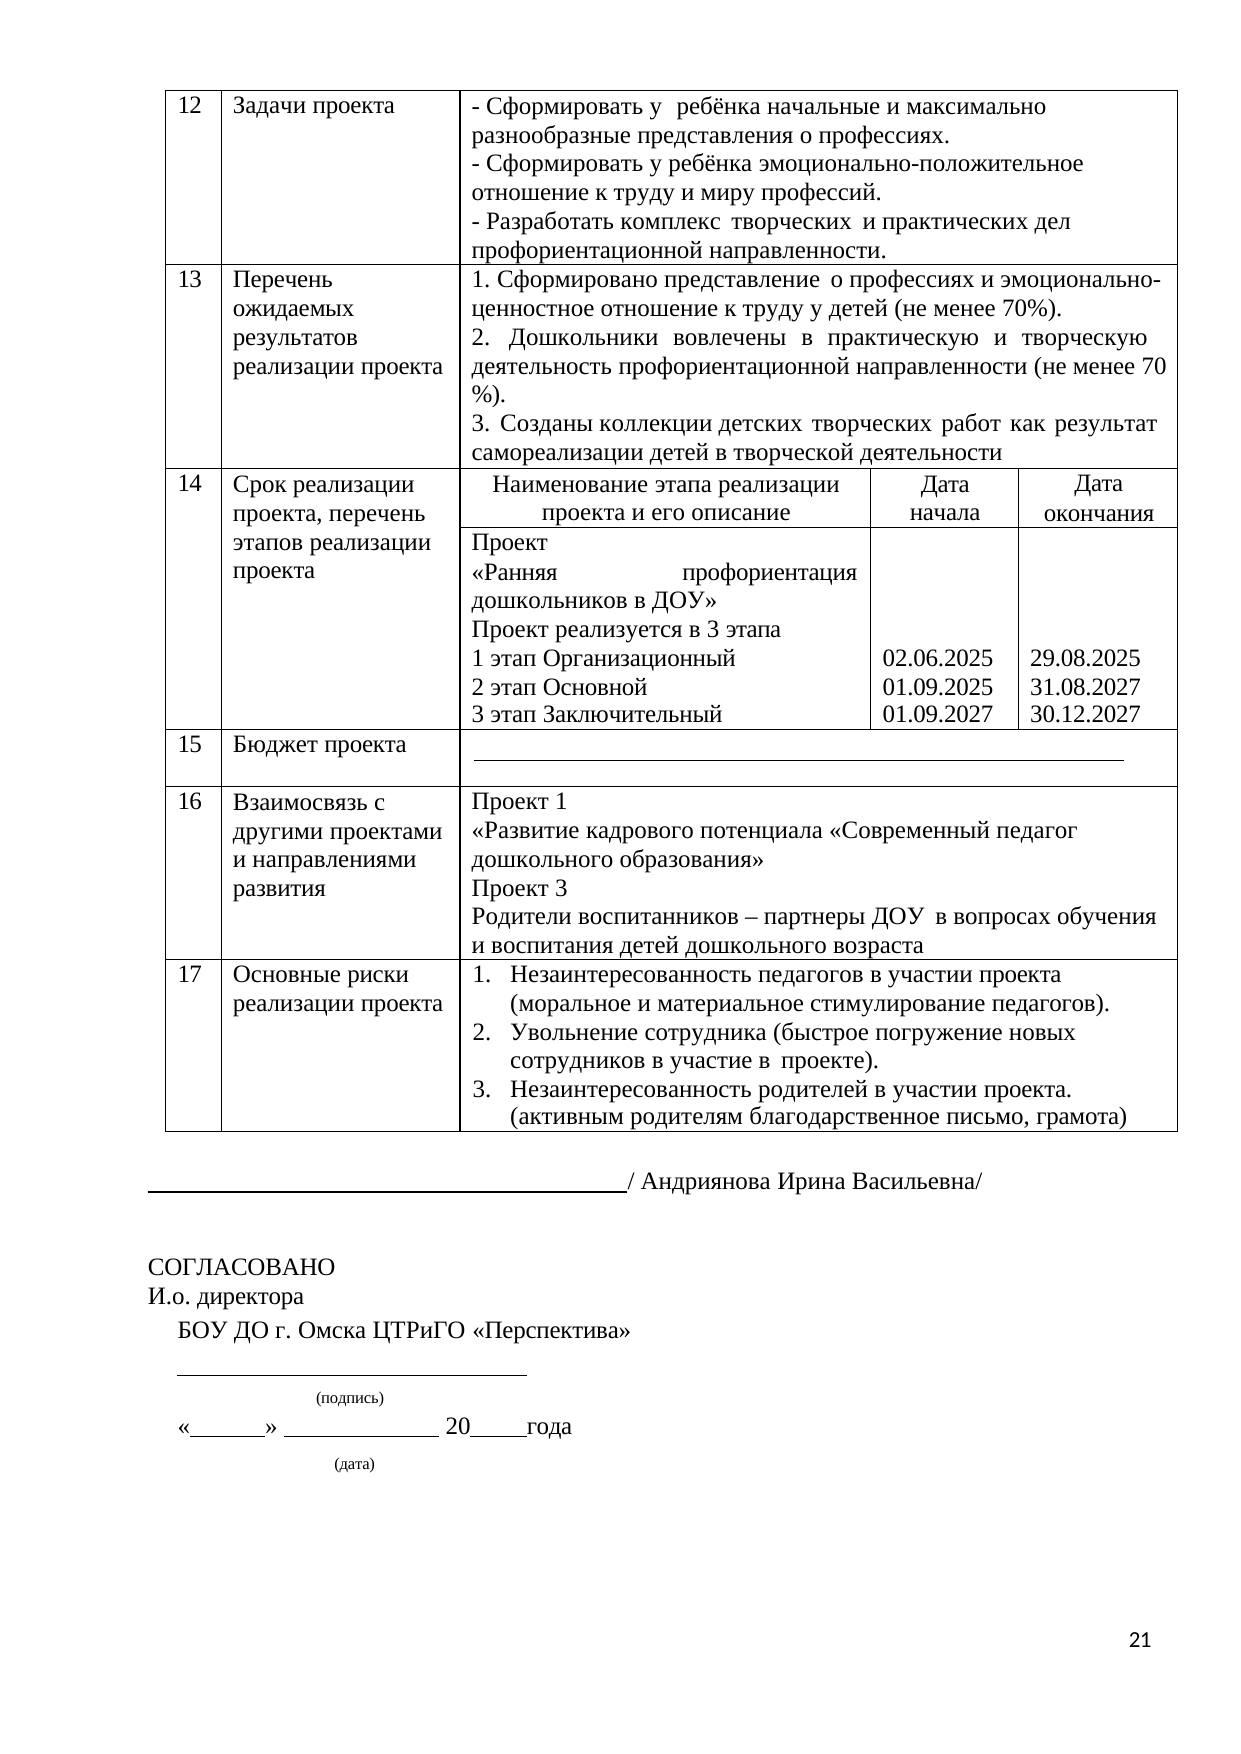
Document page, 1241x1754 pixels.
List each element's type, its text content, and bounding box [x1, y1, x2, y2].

text « » 20 года [177, 1411, 1181, 1439]
text (дата) [157, 1454, 552, 1473]
list / Андриянова Ирина Васильевна/ СОГЛАСОВАНО [148, 1110, 983, 1281]
text И.о. директора [148, 1281, 1181, 1310]
text БОУ ДО г. Омска ЦТРиГО «Перспектива» [177, 1315, 1181, 1343]
text (подпись) [148, 1387, 552, 1407]
